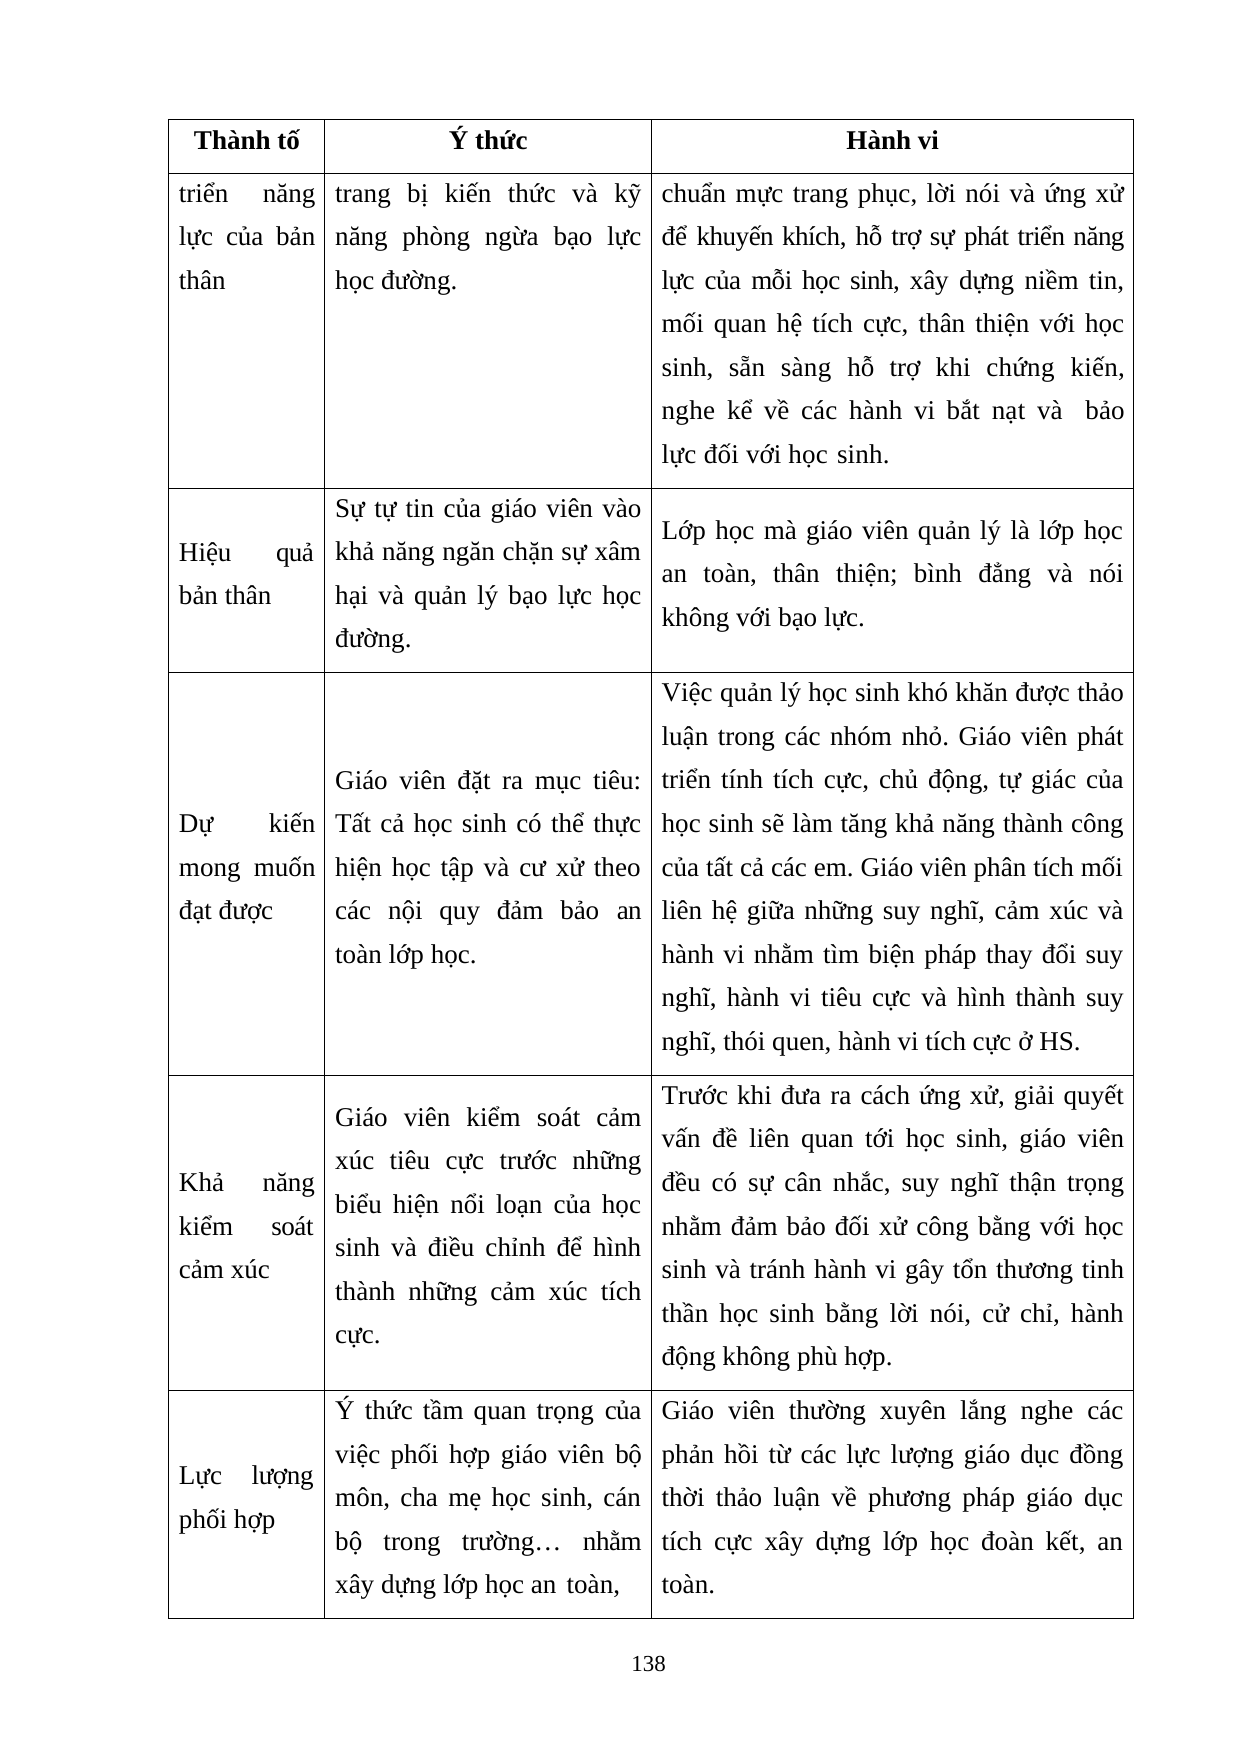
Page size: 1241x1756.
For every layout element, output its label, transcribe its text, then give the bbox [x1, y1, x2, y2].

table_cell Giáo viên kiểm soát cảm xúc tiêu cực trước những biểu hiện nổi loạn của học sinh và điều chỉnh để hình thành những cảm xúc tích cực. [325, 1076, 651, 1390]
table_cell triển năng lực của bản thân [169, 174, 324, 488]
table_cell Khả năng kiểm soát cảm xúc [169, 1076, 324, 1390]
table_header Ý thức [325, 120, 651, 172]
table_cell Hiệu quả bản thân [169, 489, 324, 672]
table_cell Sự tự tin của giáo viên vào khả năng ngăn chặn sự xâm hại và quản lý bạo lực học đường. [325, 489, 651, 672]
table_cell Lớp học mà giáo viên quản lý là lớp học an toàn, thân thiện; bình đẳng và nói không với bạo lực. [652, 489, 1133, 672]
table_cell trang bị kiến thức và kỹ năng phòng ngừa bạo lực học đường. [325, 174, 651, 488]
table_header Hành vi [652, 120, 1133, 172]
table_cell Giáo viên đặt ra mục tiêu: Tất cả học sinh có thể thực hiện học tập và cư xử theo các nội quy đảm bảo an toàn lớp học. [325, 673, 651, 1074]
table_header Thành tố [169, 120, 324, 172]
table_cell Dự kiến mong muốn đạt được [169, 673, 324, 1074]
table_cell Lực lượng phối hợp [169, 1391, 324, 1618]
table_cell chuẩn mực trang phục, lời nói và ứng xử để khuyến khích, hỗ trợ sự phát triển năng lực của mỗi học sinh, xây dựng niềm tin, mối quan hệ tích cực, thân thiện với học sinh, sẵn sàng hỗ trợ khi chứng kiến, nghe kể về các hành vi bắt nạt và bảo lực đối với học sinh. [652, 174, 1133, 488]
table_cell Trước khi đưa ra cách ứng xử, giải quyết vấn đề liên quan tới học sinh, giáo viên đều có sự cân nhắc, suy nghĩ thận trọng nhằm đảm bảo đối xử công bằng với học sinh và tránh hành vi gây tổn thương tinh thần học sinh bằng lời nói, cử chỉ, hành động không phù hợp. [652, 1076, 1133, 1390]
table_cell Ý thức tầm quan trọng của việc phối hợp giáo viên bộ môn, cha mẹ học sinh, cán bộ trong trường… nhằm xây dựng lớp học an toàn, [325, 1391, 651, 1618]
table_cell Giáo viên thường xuyên lắng nghe các phản hồi từ các lực lượng giáo dục đồng thời thảo luận về phương pháp giáo dục tích cực xây dựng lớp học đoàn kết, an toàn. [652, 1391, 1133, 1618]
table_cell Việc quản lý học sinh khó khăn được thảo luận trong các nhóm nhỏ. Giáo viên phát triển tính tích cực, chủ động, tự giác của học sinh sẽ làm tăng khả năng thành công của tất cả các em. Giáo viên phân tích mối liên hệ giữa những suy nghĩ, cảm xúc và hành vi nhằm tìm biện pháp thay đổi suy nghĩ, hành vi tiêu cực và hình thành suy nghĩ, thói quen, hành vi tích cực ở HS. [652, 673, 1133, 1074]
